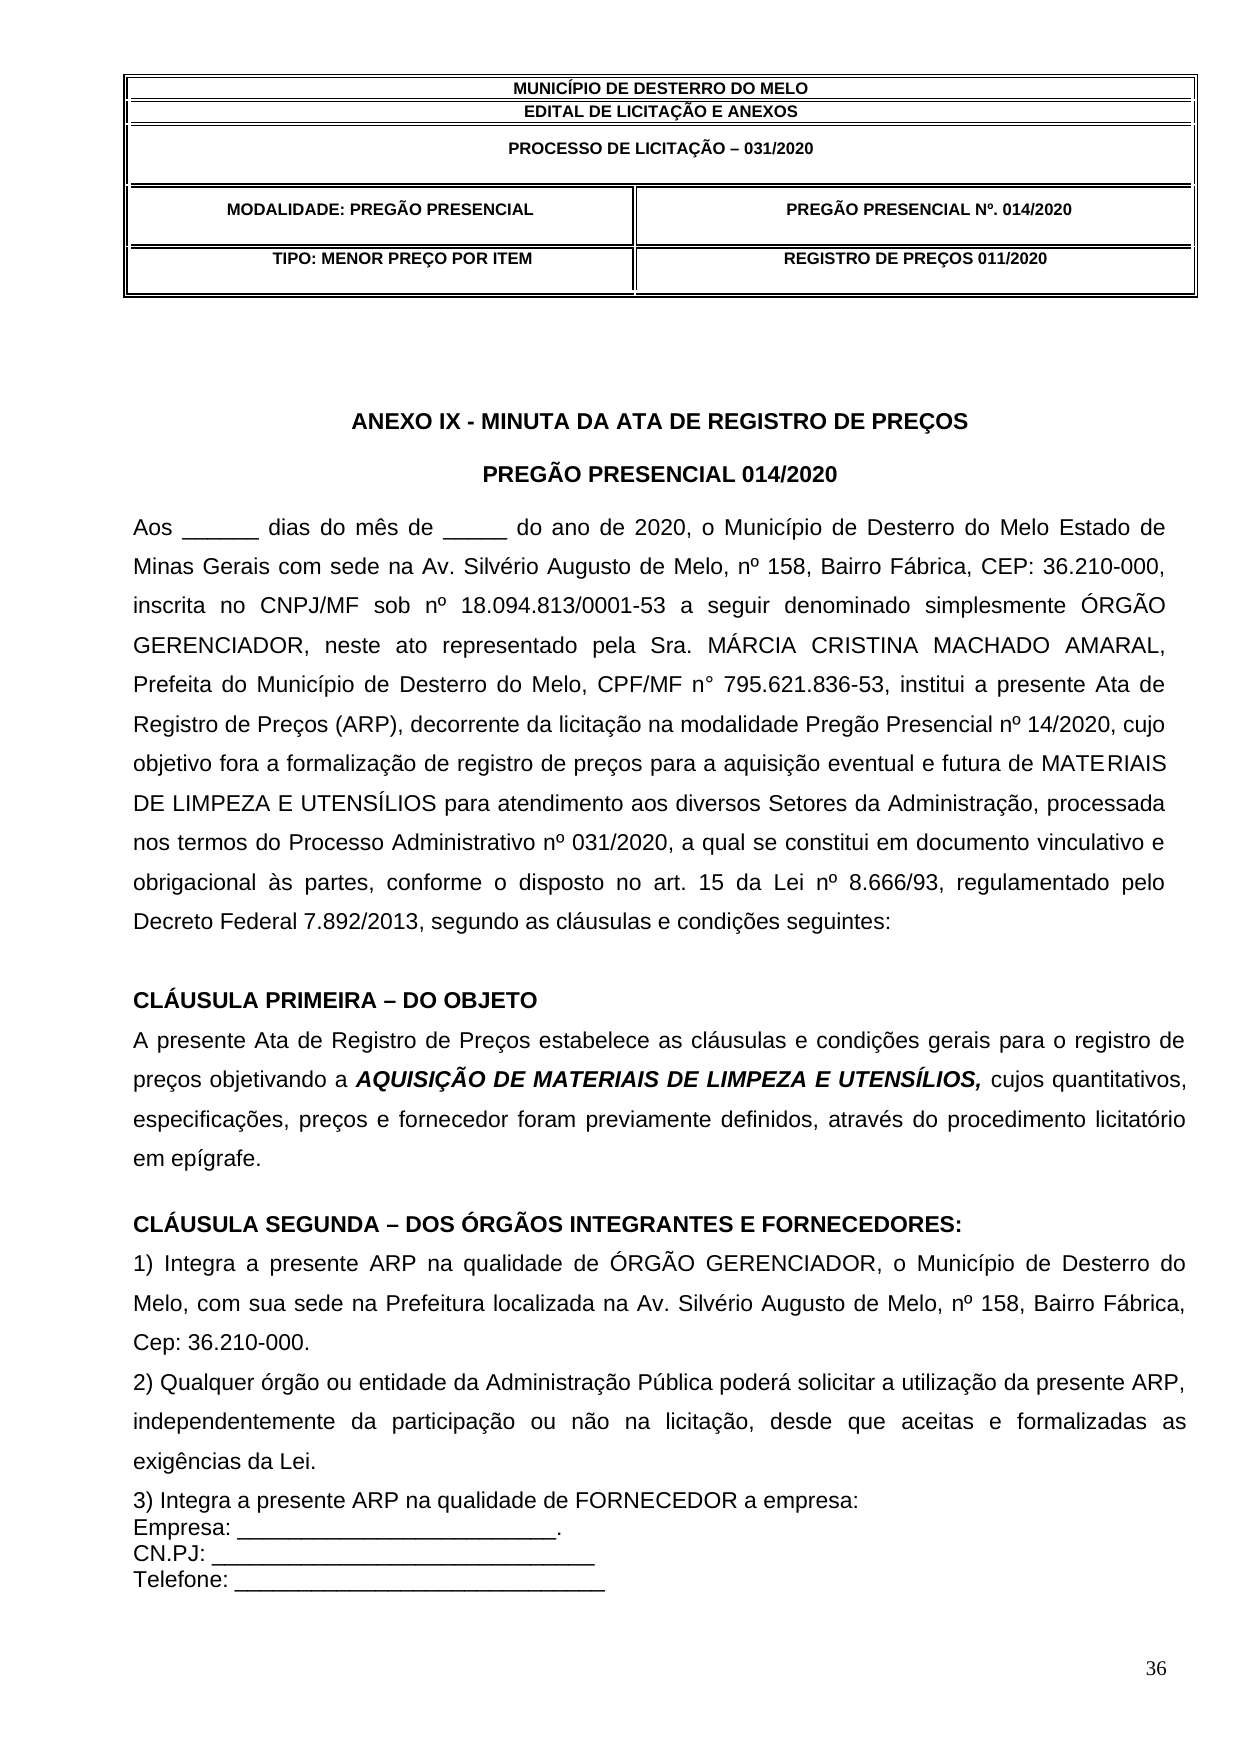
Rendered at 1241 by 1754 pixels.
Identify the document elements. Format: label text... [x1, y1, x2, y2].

text ANEXO IX - MINUTA DA ATA DE REGISTRO DE PREÇOS [133, 408, 1187, 434]
text CLÁUSULA PRIMEIRA – DO OBJETO [133, 987, 1187, 1013]
text Aos ______ dias do mês de _____ do ano de 2020, o Município de Desterro do Melo Estado de Minas Gerais com sede na Av. Silvério Augusto de Melo, nº 158, Bairro Fábrica, CEP: 36.210-000, inscrita no CNPJ/MF sob nº 18.094.813/0001- seguir denominado simplesmente ÓRGÃO GERENCIADOR, neste ato representado pela Sra. MÁRCIA CRISTINA MACHADO AMARAL, Prefeita do Município de Desterro do Melo, CPF/MF n° 795.621.836-53, institui a presente Ata de Registro de Preços (ARP), decorrente da licitação na modalidade Pregão Presencial nº 14/2020, cujo objetivo fora a formalização de registro de preços para a aquisição eventual e futura de MATERIAIS DE LIMPEZA E UTENSÍLIOS para atendimento aos diversos Setores da Administração, processada nos termos do Processo Administrativo nº 031/2020, a qual se constitui em documento vinculativo e obrigacional às partes, conforme o disposto no art. 15 da Lei nº 8.666/93, regulamentado pelo Decreto Federal 7.892/2013, segundo as cláusulas e condições seguintes: [133, 513, 1167, 934]
text CN.PJ: ______________________________ [133, 1540, 1187, 1566]
text 3) Integra a presente ARP na qualidade de FORNECEDOR a empresa: [133, 1487, 1187, 1514]
text 2) Qualquer órgão ou entidade da Administração Pública poderá solicitar a utilização da presente ARP, independentemente da participação ou não na licitação, desde que aceitas e formalizadas as exigências da Lei. [133, 1369, 1187, 1474]
text A presente Ata de Registro de Preços estabelece as cláusulas e condições gerais para o registro de preços objetivando a AQUISIÇÃO DE MATERIAIS DE LIMPEZA E UTENSÍLIOS, cujos quantitativos, especificações, preços e fornecedor foram previamente definidos, através do procedimento licitatório em epígrafe. [133, 1027, 1187, 1171]
text 1) Integra a presente ARP na qualidade de ÓRGÃO GERENCIADOR, o Município de Desterro do Melo, com sua sede na Prefeitura localizada na Av. Silvério Augusto de Melo, nº 158, Bairro Fábrica, Cep: 36.210-000. [133, 1250, 1187, 1356]
text CLÁUSULA SEGUNDA – DOS ÓRGÃOS INTEGRANTES E FORNECEDORES: [133, 1211, 1187, 1237]
text Empresa: _________________________. [133, 1514, 1187, 1540]
text PREGÃO PRESENCIAL 014/2020 [133, 461, 1187, 487]
text Telefone: _____________________________ [133, 1566, 1187, 1593]
